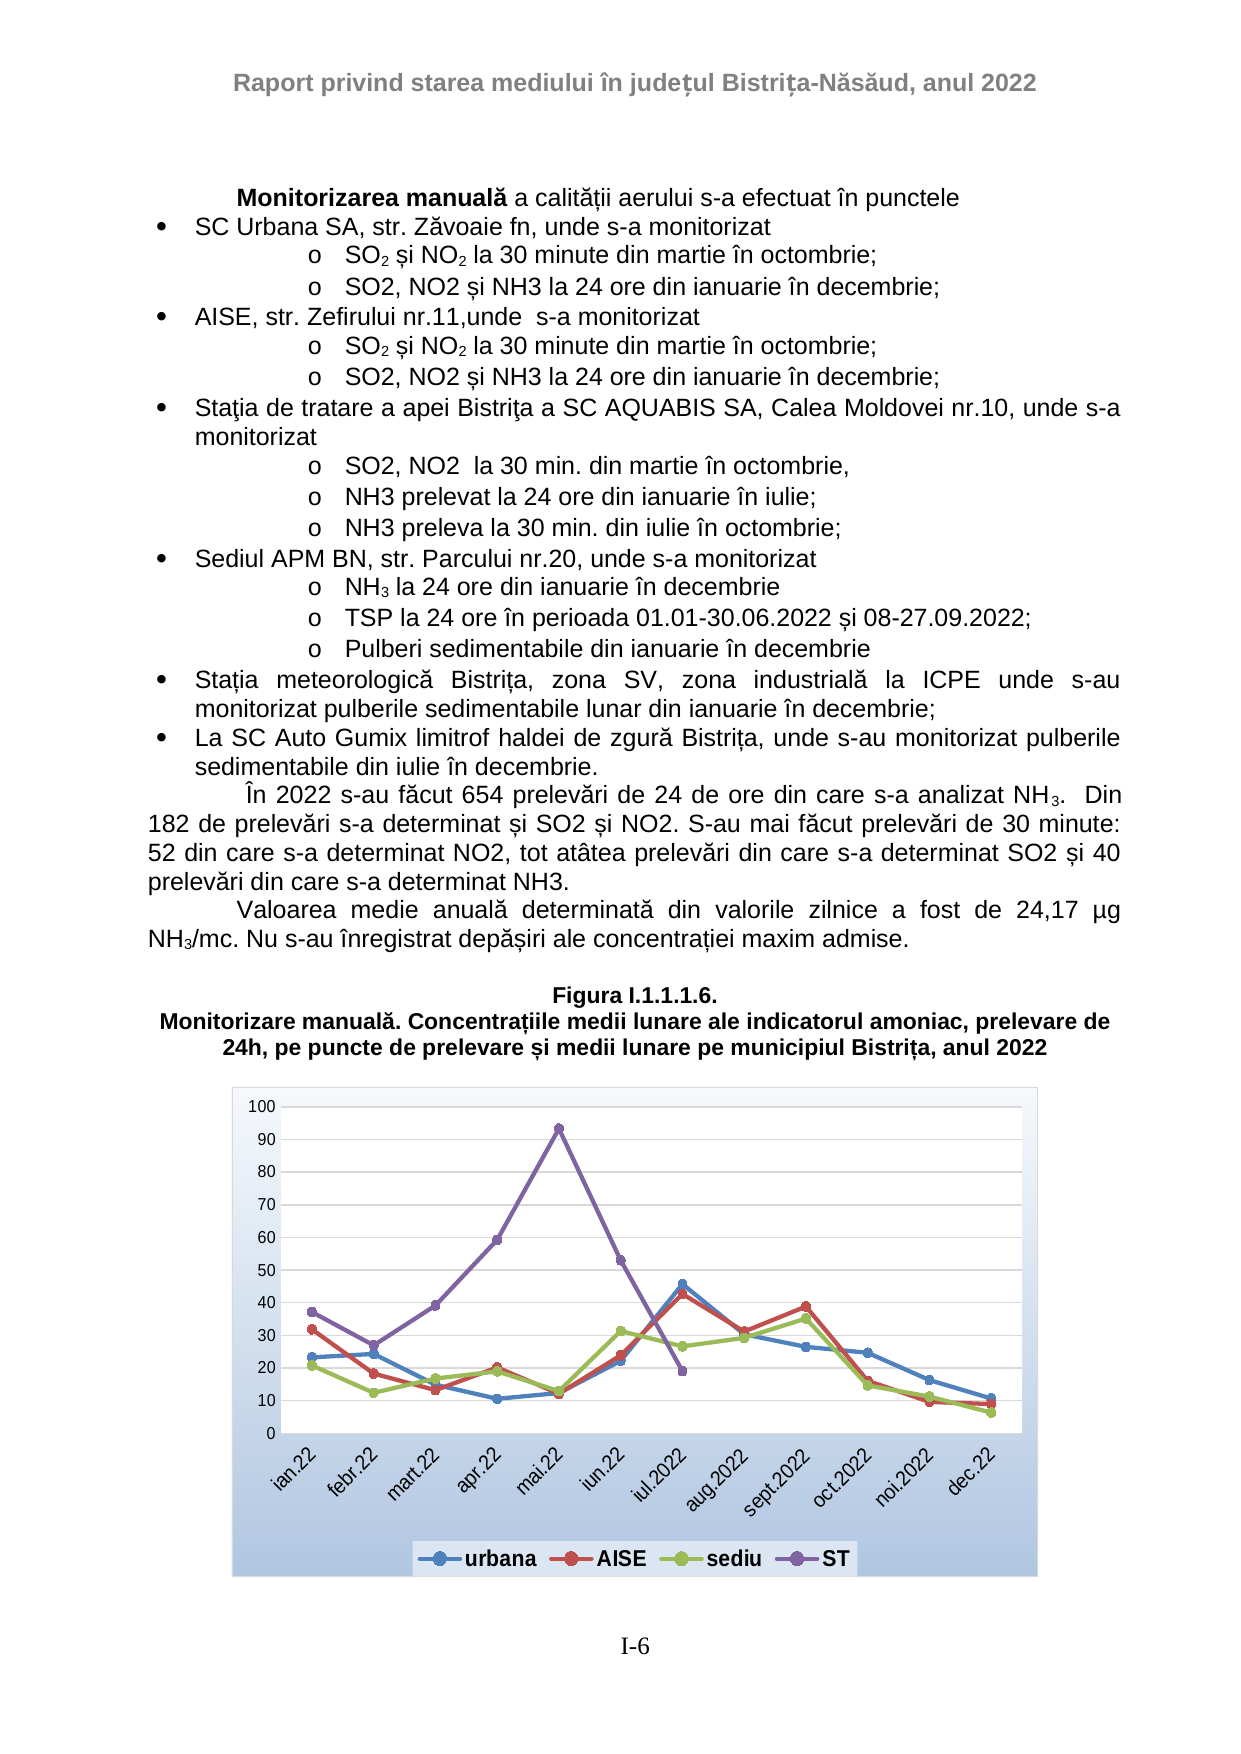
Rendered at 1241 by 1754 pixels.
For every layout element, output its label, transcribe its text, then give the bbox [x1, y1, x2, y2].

text Figura I.1.1.1.6. [148, 982, 1122, 1008]
list NH3 preleva la 30 min. din iulie în octombrie; [307, 513, 1122, 543]
list AISE, str. Zefirului nr.11,unde s-a monitorizat [157, 302, 1122, 331]
list SC Urbana SA, str. Zăvoaie fn, unde s-a monitorizat [157, 212, 1122, 241]
list SO2, NO2 la 30 min. din martie în octombrie, [307, 451, 1122, 482]
list Sediul APM BN, str. Parcului nr.20, unde s-a monitorizat [157, 543, 1122, 572]
list Pulberi sedimentabile din ianuarie în decembrie [307, 634, 1122, 665]
list SO2 și NO2 la 30 minute din martie în octombrie; [307, 331, 1122, 362]
list NH3 prelevat la 24 ore din ianuarie în iulie; [307, 482, 1122, 513]
list SO2, NO2 și NH3 la 24 ore din ianuarie în decembrie; [307, 271, 1122, 302]
list Staţia de tratare a apei Bistriţa a SC AQUABIS SA, Calea Moldovei nr.10, unde s-a monitorizat [157, 393, 1122, 451]
text În 2022 s-au făcut 654 prelevări de 24 de ore din care s-a analizat NH3. Din 182 de prelevări s-a determinat și SO2 și NO2. S-au mai făcut prelevări de 30 minute: 52 din care s-a determinat NO2, tot atâtea prelevări din care s-a determinat SO2 și 40 prelevări din care s-a determinat NH3. [148, 780, 1122, 895]
text Valoarea medie anuală determinată din valorile zilnice a fost de 24,17 µg NH3/mc. Nu s-au înregistrat depășiri ale concentrației maxim admise. [148, 895, 1122, 953]
list SO2 și NO2 la 30 minute din martie în octombrie; [307, 241, 1122, 271]
list NH3 la 24 ore din ianuarie în decembrie [307, 572, 1122, 603]
text Monitorizare manuală. Concentrațiile medii lunare ale indicatorul amoniac, prelevare de 24h, pe puncte de prelevare și medii lunare pe municipiul Bistrița, anul 2022 [148, 1008, 1122, 1061]
list La SC Auto Gumix limitrof haldei de zgură Bistrița, unde s-au monitorizat pulberile sedimentabile din iulie în decembrie. [157, 723, 1122, 780]
text Monitorizarea manuală a calității aerului s-a efectuat în punctele [148, 183, 1122, 212]
list TSP la 24 ore în perioada 01.01-30.06.2022 și 08-27.09.2022; [307, 603, 1122, 634]
list Stația meteorologică Bistrița, zona SV, zona industrială la ICPE unde s-au monitorizat pulberile sedimentabile lunar din ianuarie în decembrie; [157, 665, 1122, 723]
list SO2, NO2 și NH3 la 24 ore din ianuarie în decembrie; [307, 362, 1122, 393]
